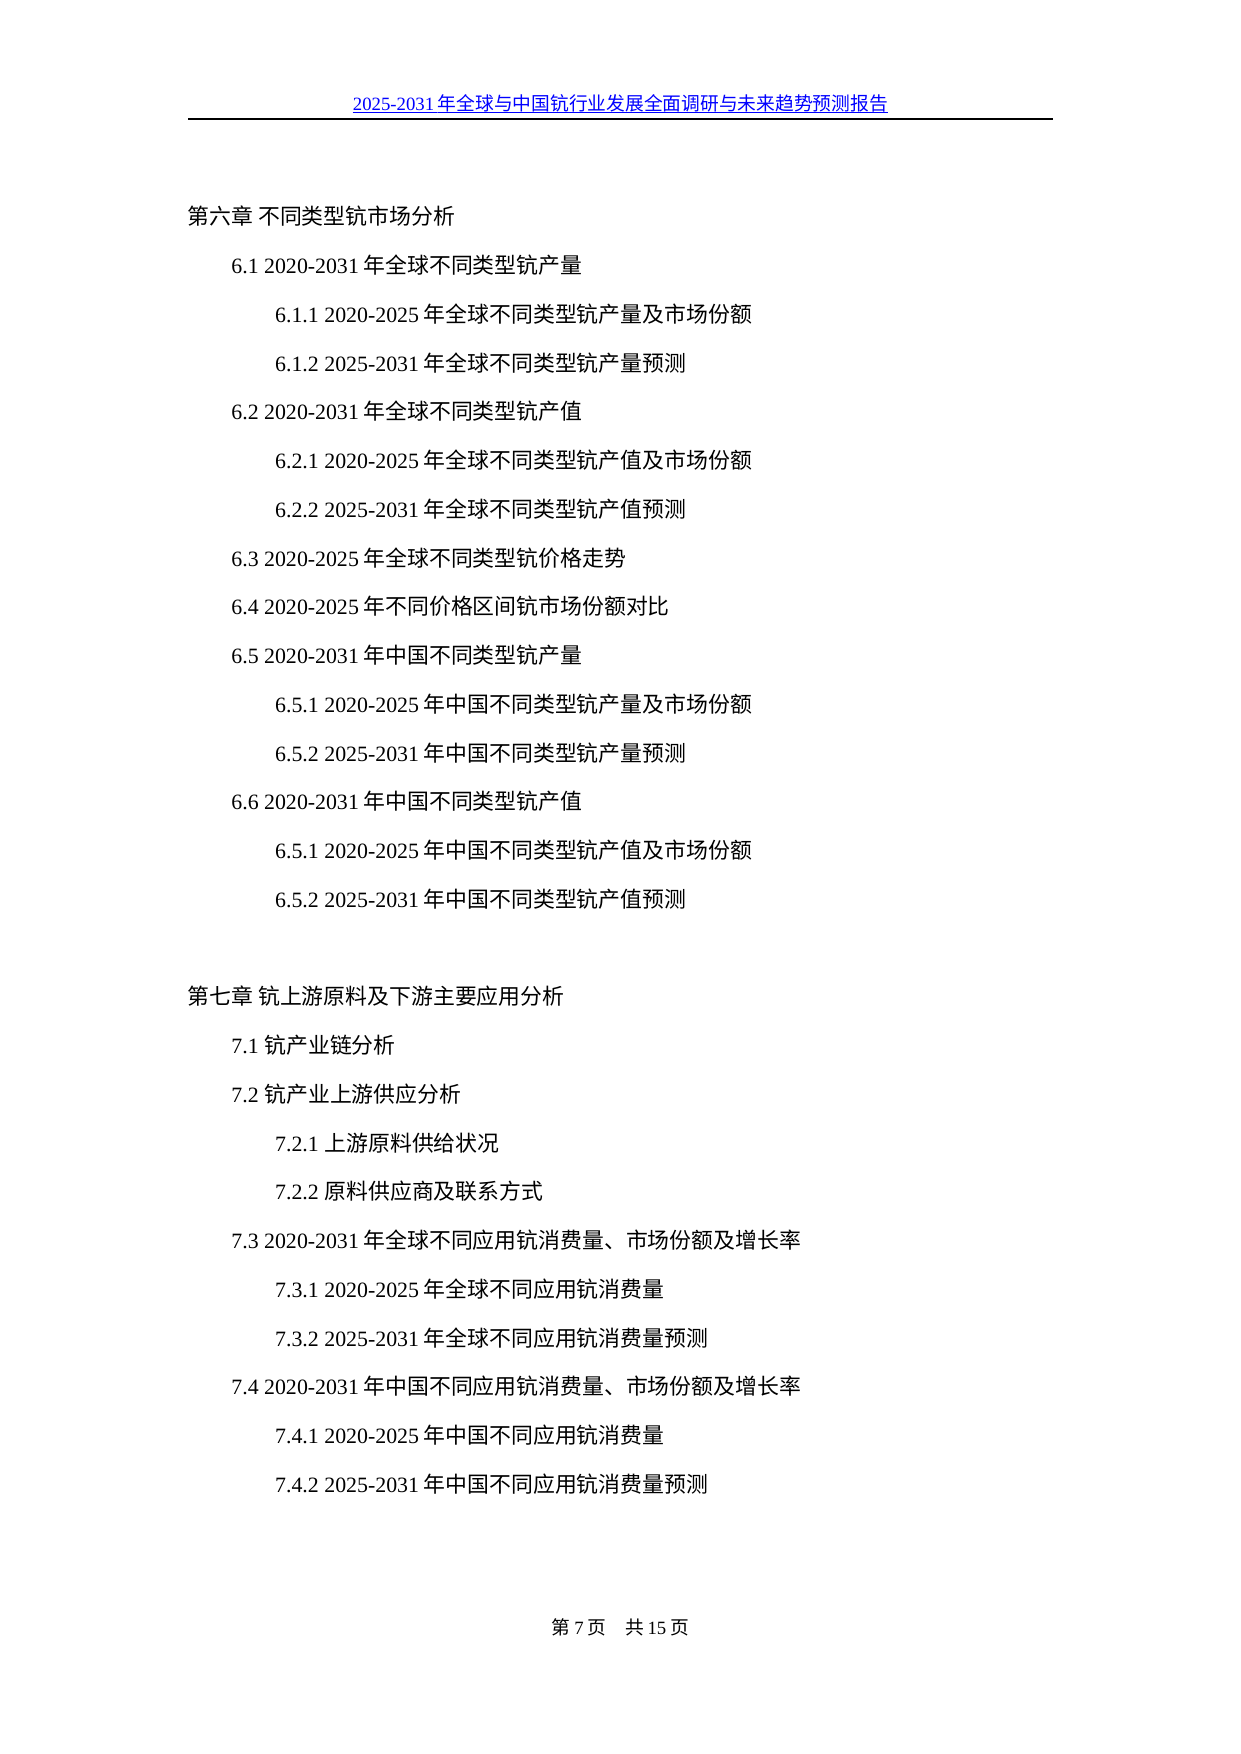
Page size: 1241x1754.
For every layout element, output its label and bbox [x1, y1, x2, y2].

text [187, 150, 1053, 1499]
